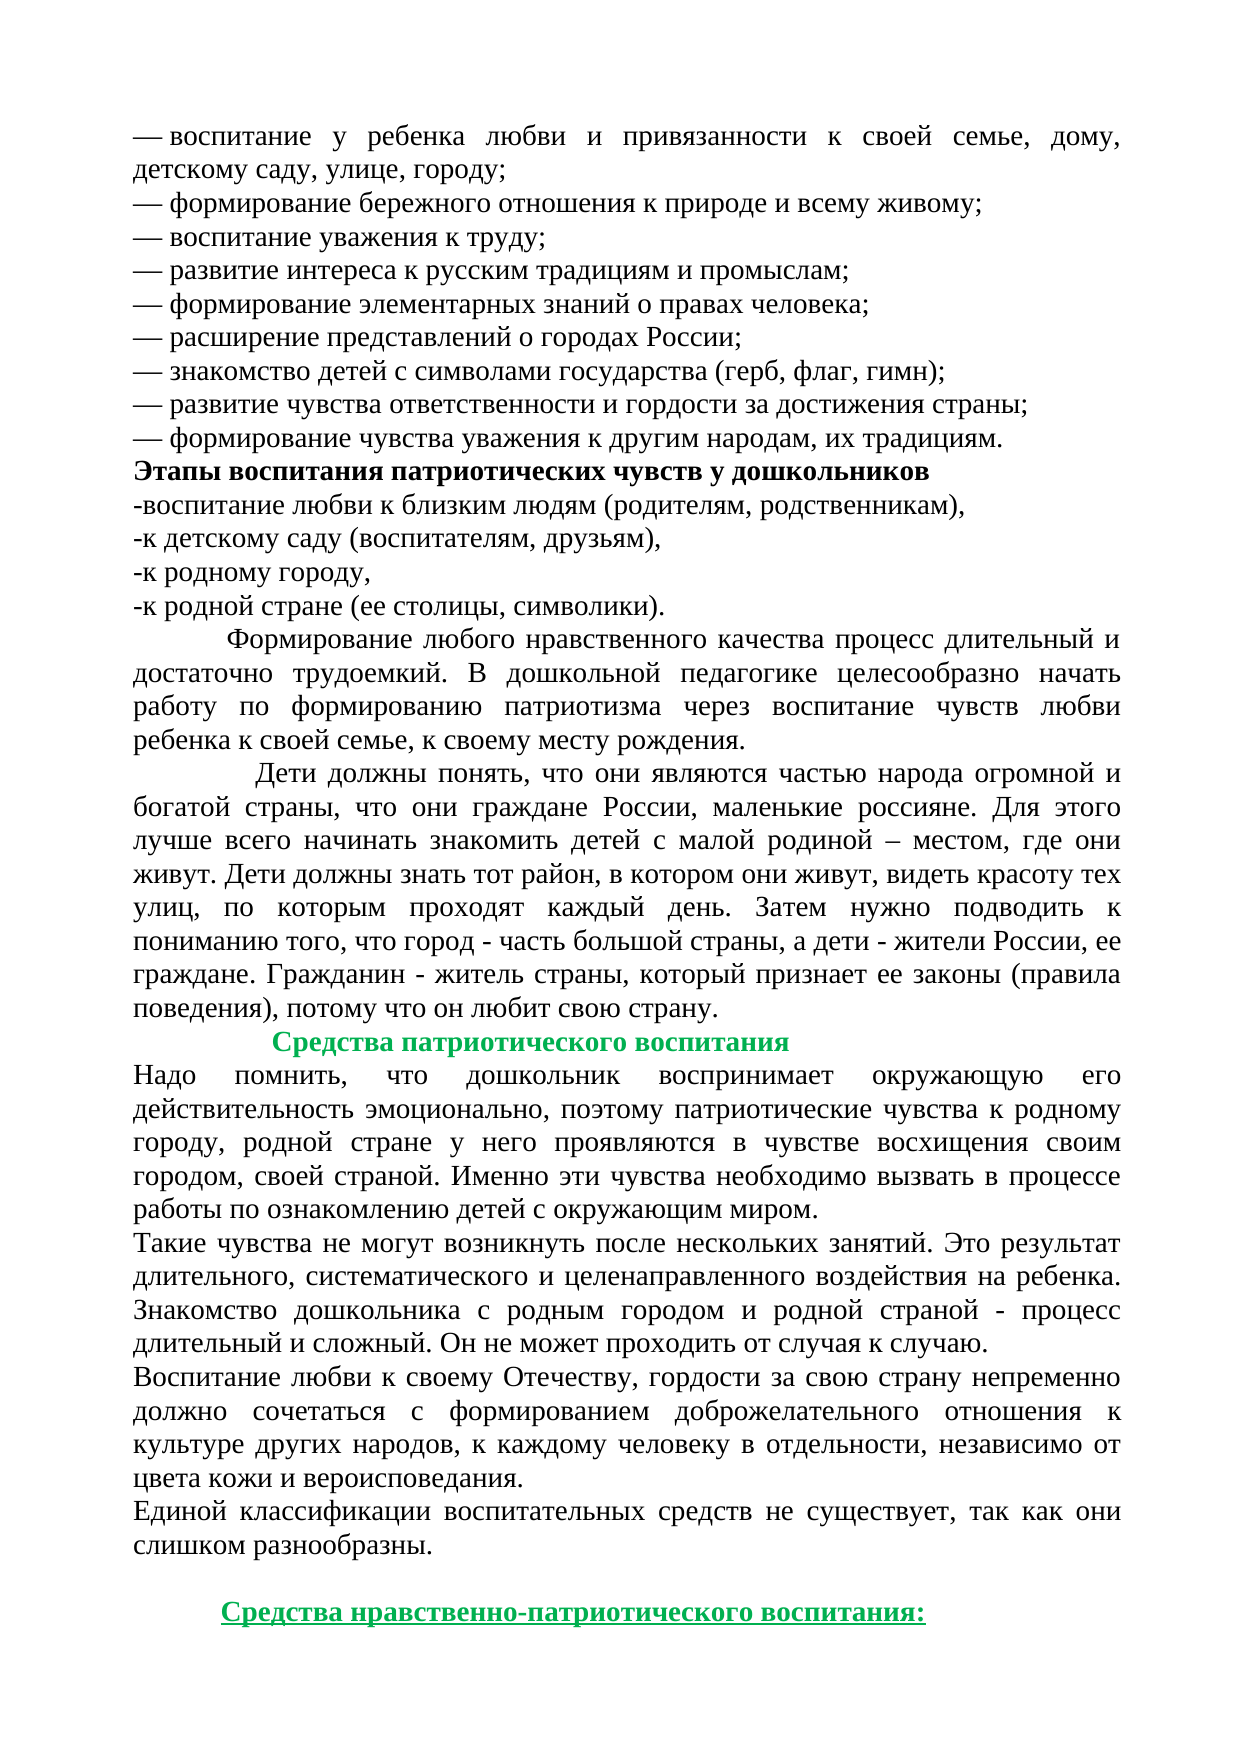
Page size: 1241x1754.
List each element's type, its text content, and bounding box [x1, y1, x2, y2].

text — развитие чувства ответственности и гордости за достижения страны; [133, 386, 1122, 420]
text Этапы воспитания патриотических чувств у дошкольников [133, 453, 1122, 487]
text -воспитание любви к близким людям (родителям, родственникам), [133, 487, 1122, 521]
text — развитие интереса к русским традициям и промыслам; [133, 252, 1122, 286]
text Воспитание любви к своему Отечеству, гордости за свою страну непременно должно сочетаться с формированием доброжелательного отношения к культуре других народов, к каждому человеку в отдельности, независимо от цвета кожи и вероисповедания. [133, 1359, 1122, 1493]
text — формирование элементарных знаний о правах человека; [133, 286, 1122, 319]
text -к родному городу, [133, 554, 1122, 588]
text — формирование бережного отношения к природе и всему живому; [133, 185, 1122, 219]
text — формирование чувства уважения к другим народам, их традициям. [133, 420, 1122, 453]
text — знакомство детей с символами государства (герб, флаг, гимн); [133, 353, 1122, 386]
text Надо помнить, что дошкольник воспринимает окружающую его действительность эмоционально, поэтому патриотические чувства к родному городу, родной стране у него проявляются в чувстве восхищения своим городом, своей страной. Именно эти чувства необходимо вызвать в процессе работы по ознакомлению детей с окружающим миром. [133, 1057, 1122, 1225]
text — воспитание уважения к труду; [133, 219, 1122, 252]
text Средства нравственно-патриотического воспитания: [133, 1594, 1122, 1627]
text — воспитание у ребенка любви и привязанности к своей семье, дому, детскому саду, улице, городу; [133, 118, 1122, 185]
text Единой классификации воспитательных средств не существует, так как они слишком разнообразны. [133, 1493, 1122, 1560]
text -к детскому саду (воспитателям, друзьям), [133, 521, 1122, 554]
text — расширение представлений о городах России; [133, 319, 1122, 353]
text -к родной стране (ее столицы, символики). [133, 588, 1122, 621]
text Такие чувства не могут возникнуть после нескольких занятий. Это результат длительного, систематического и целенаправленного воздействия на ребенка. Знакомство дошкольника с родным городом и родной страной - процесс длительный и сложный. Он не может проходить от случая к случаю. [133, 1225, 1122, 1359]
text Формирование любого нравственного качества процесс длительный и достаточно трудоемкий. В дошкольной педагогике целесообразно начать работу по формированию патриотизма через воспитание чувств любви ребенка к своей семье, к своему месту рождения. [133, 621, 1122, 755]
text Средства патриотического воспитания [133, 1024, 1122, 1057]
text Дети должны понять, что они являются частью народа огромной и богатой страны, что они граждане России, маленькие россияне. Для этого лучше всего начинать знакомить детей с малой родиной – местом, где они живут. Дети должны знать тот район, в котором они живут, видеть красоту тех улиц, по которым проходят каждый день. Затем нужно подводить к пониманию того, что город - часть большой страны, а дети - жители России, ее граждане. Гражданин - житель страны, который признает ее законы (правила поведения), потому что он любит свою страну. [133, 755, 1122, 1024]
